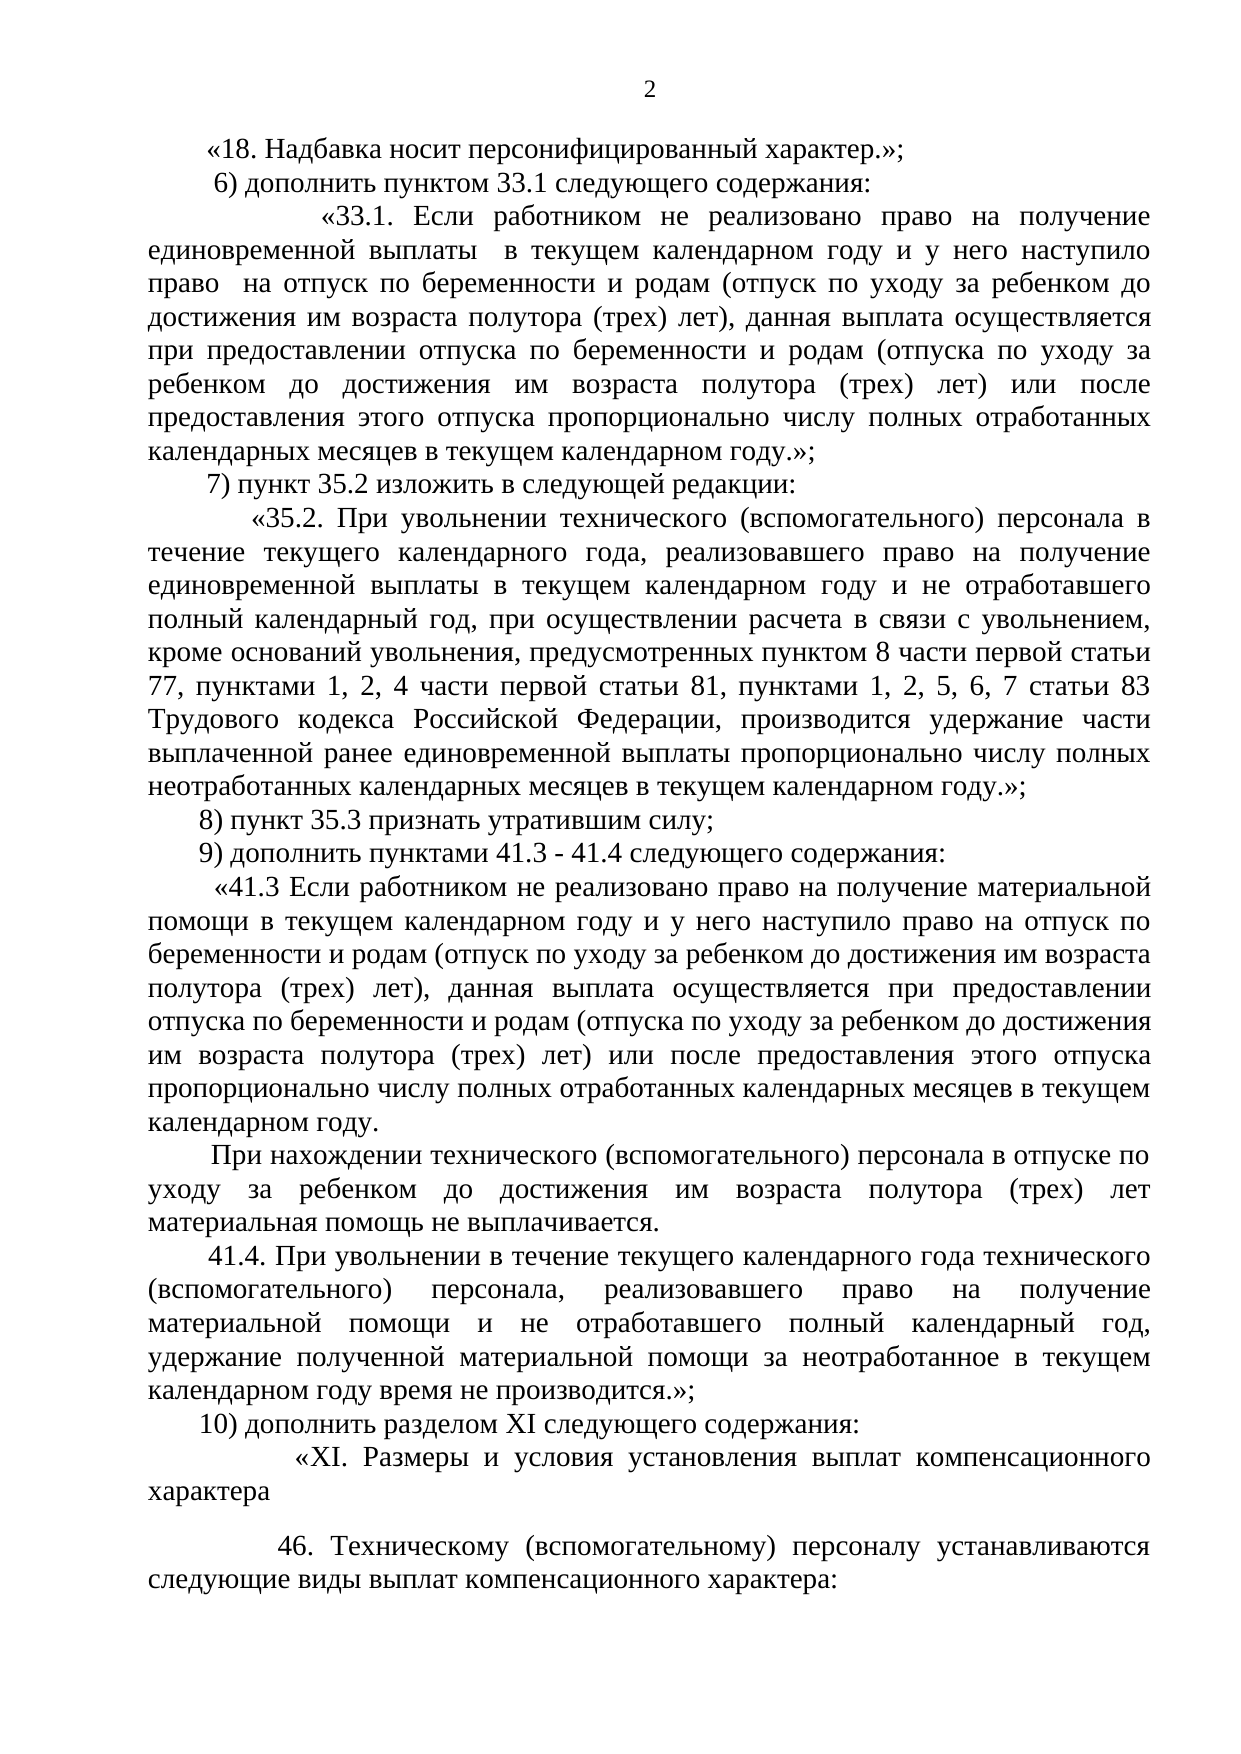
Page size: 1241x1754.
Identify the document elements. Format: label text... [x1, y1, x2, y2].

text 6) дополнить пунктом 33.1 следующего содержания: [148, 165, 1152, 198]
text «18. Надбавка носит персонифицированный характер.»; [148, 131, 1152, 165]
text 9) дополнить пунктами 41.3 - 41.4 следующего содержания: [148, 836, 1152, 869]
text «XI. Размеры и условия установления выплат компенсационного характера [148, 1439, 1152, 1506]
text 7) пункт 35.2 изложить в следующей редакции: [148, 467, 1152, 500]
text 8) пункт 35.3 признать утратившим силу; [148, 802, 1152, 836]
text 46. Техническому (вспомогательному) персоналу устанавливаются следующие виды выплат компенсационного характера: [148, 1528, 1152, 1595]
text «35.2. При увольнении технического (вспомогательного) персонала в течение текущего календарного года, реализовавшего право на получение единовременной выплаты в текущем календарном году и не отработавшего полный календарный год, при осуществлении расчета в связи с увольнением, кроме оснований увольнения, предусмотренных пунктом 8 части первой статьи 77, пунктами 1, 2, 4 части первой статьи 81, пунктами 1, 2, 5, 6, 7 статьи 83 Трудового кодекса Российской Федерации, производится удержание части выплаченной ранее единовременной выплаты пропорционально числу полных неотработанных календарных месяцев в текущем календарном году.»; [148, 500, 1152, 802]
text 41.4. При увольнении в течение текущего календарного года технического (вспомогательного) персонала, реализовавшего право на получение материальной помощи и не отработавшего полный календарный год, удержание полученной материальной помощи за неотработанное в текущем календарном году время не производится.»; [148, 1238, 1152, 1406]
text «41.3 Если работником не реализовано право на получение материальной помощи в текущем календарном году и у него наступило право на отпуск по беременности и родам (отпуск по уходу за ребенком до достижения им возраста полутора (трех) лет), данная выплата осуществляется при предоставлении отпуска по беременности и родам (отпуска по уходу за ребенком до достижения им возраста полутора (трех) лет) или после предоставления этого отпуска пропорционально числу полных отработанных календарных месяцев в текущем календарном году. [148, 869, 1152, 1137]
text При нахождении технического (вспомогательного) персонала в отпуске по уходу за ребенком до достижения им возраста полутора (трех) лет материальная помощь не выплачивается. [148, 1137, 1152, 1238]
text «33.1. Если работником не реализовано право на получение единовременной выплаты в текущем календарном году и у него наступило право на отпуск по беременности и родам (отпуск по уходу за ребенком до достижения им возраста полутора (трех) лет), данная выплата осуществляется при предоставлении отпуска по беременности и родам (отпуска по уходу за ребенком до достижения им возраста полутора (трех) лет) или после предоставления этого отпуска пропорционально числу полных отработанных календарных месяцев в текущем календарном году.»; [148, 198, 1152, 467]
text 10) дополнить разделом XI следующего содержания: [148, 1406, 1152, 1439]
